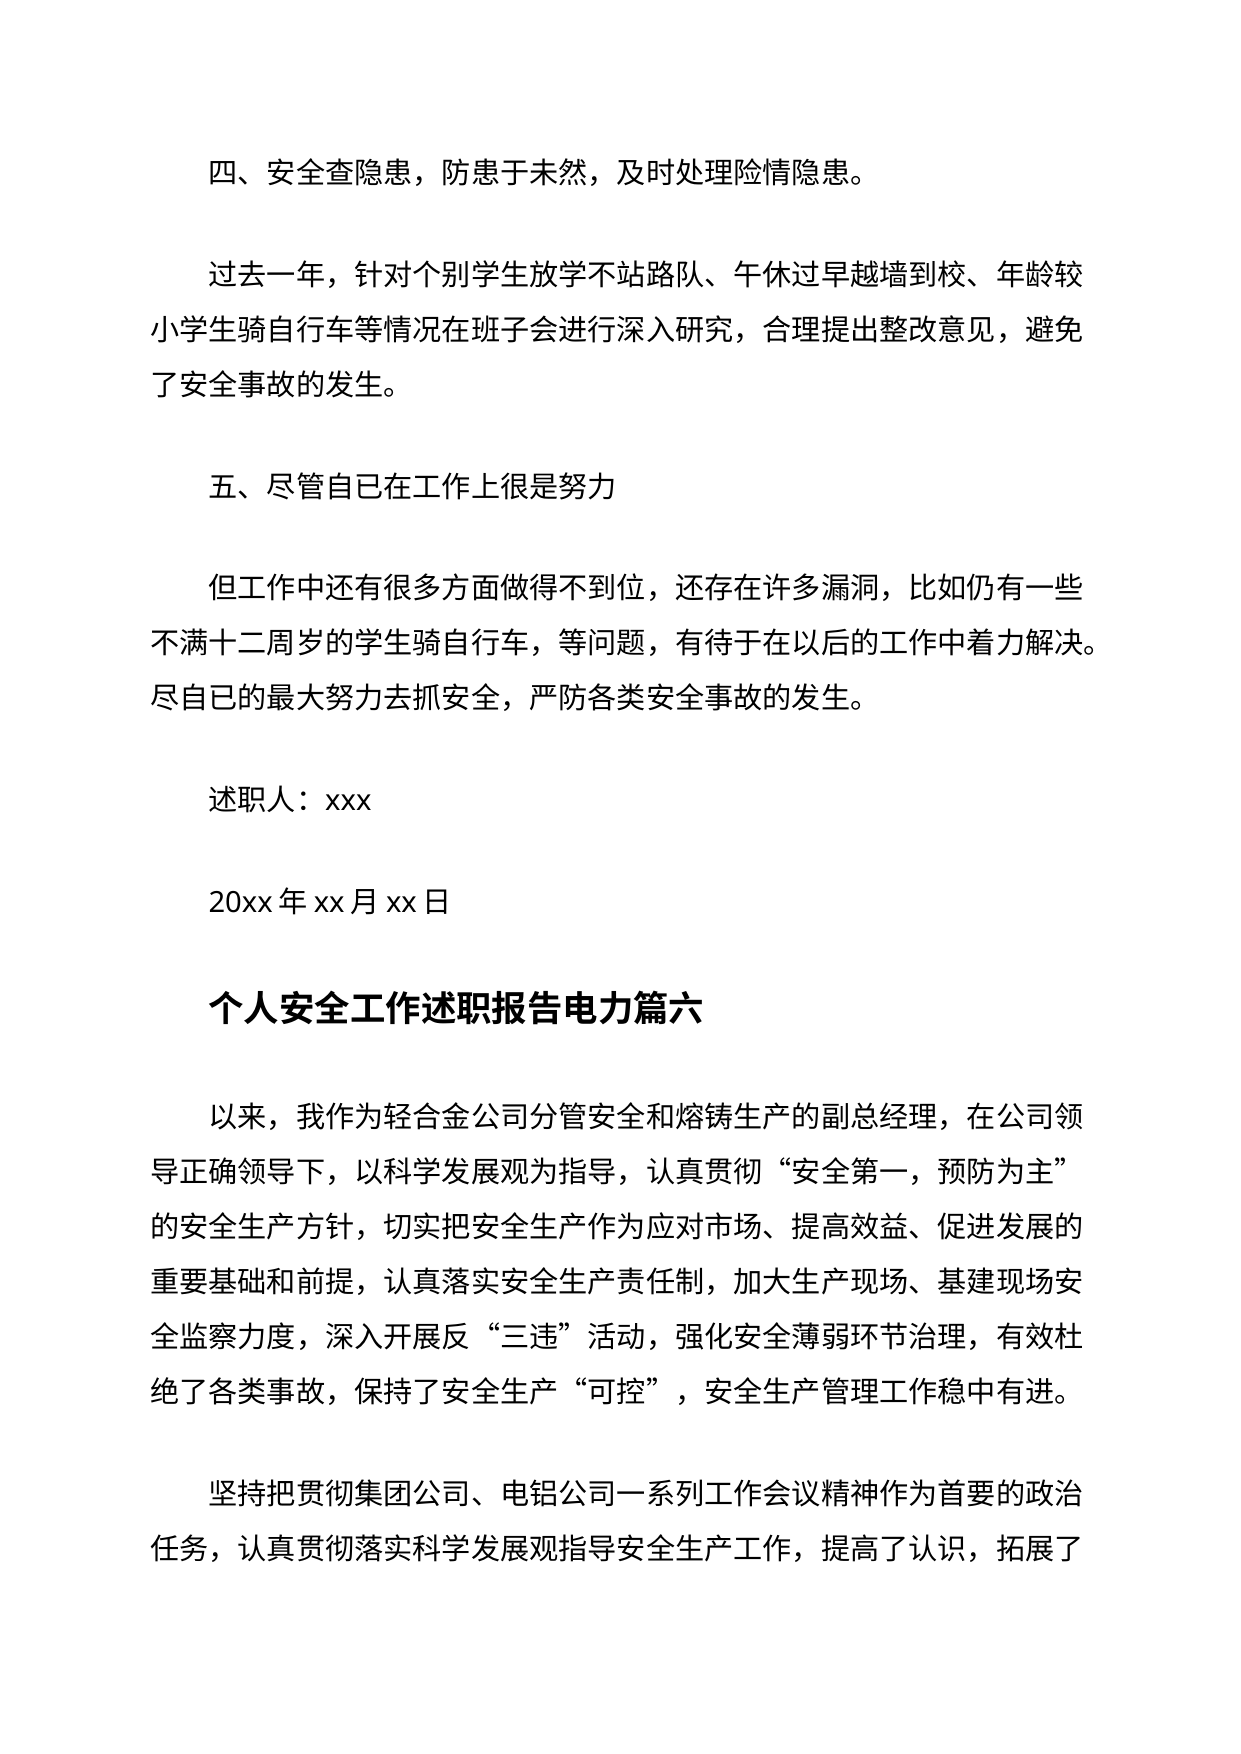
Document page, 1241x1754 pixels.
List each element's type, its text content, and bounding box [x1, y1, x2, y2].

text 个人安全工作述职报告电力篇六 [150, 981, 1090, 1032]
text 五、尽管自已在工作上很是努力 [150, 463, 1090, 506]
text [150, 1470, 1090, 1567]
text 四、安全查隐患，防患于未然，及时处理险情隐患。 [150, 150, 1090, 192]
text 述职人：xxx [150, 777, 1090, 819]
text 以来，我作为轻合金公司分管安全和熔铸生产的副总经理，在公司领导正确领导下，以科学发展观为指导，认真贯彻“安全第一，预防为主”的安全生产方针，切实把安全生产作为应对市场、提高效益、促进发展的重要基础和前提，认真落实安全生产责任制，加大生产现场、基建现场安全监察力度，深入开展反“三违”活动，强化安全薄弱环节治理，有效杜绝了各类事故，保持了安全生产“可控”，安全生产管理工作稳中有进。 [150, 1094, 1090, 1411]
text 但工作中还有很多方面做得不到位，还存在许多漏洞，比如仍有一些不满十二周岁的学生骑自行车，等问题，有待于在以后的工作中着力解决。尽自已的最大努力去抓安全，严防各类安全事故的发生。 [150, 565, 1090, 717]
text 过去一年，针对个别学生放学不站路队、午休过早越墙到校、年龄较小学生骑自行车等情况在班子会进行深入研究，合理提出整改意见，避免了安全事故的发生。 [150, 252, 1090, 404]
text 20xx年xx月 xx日 [150, 879, 1090, 921]
